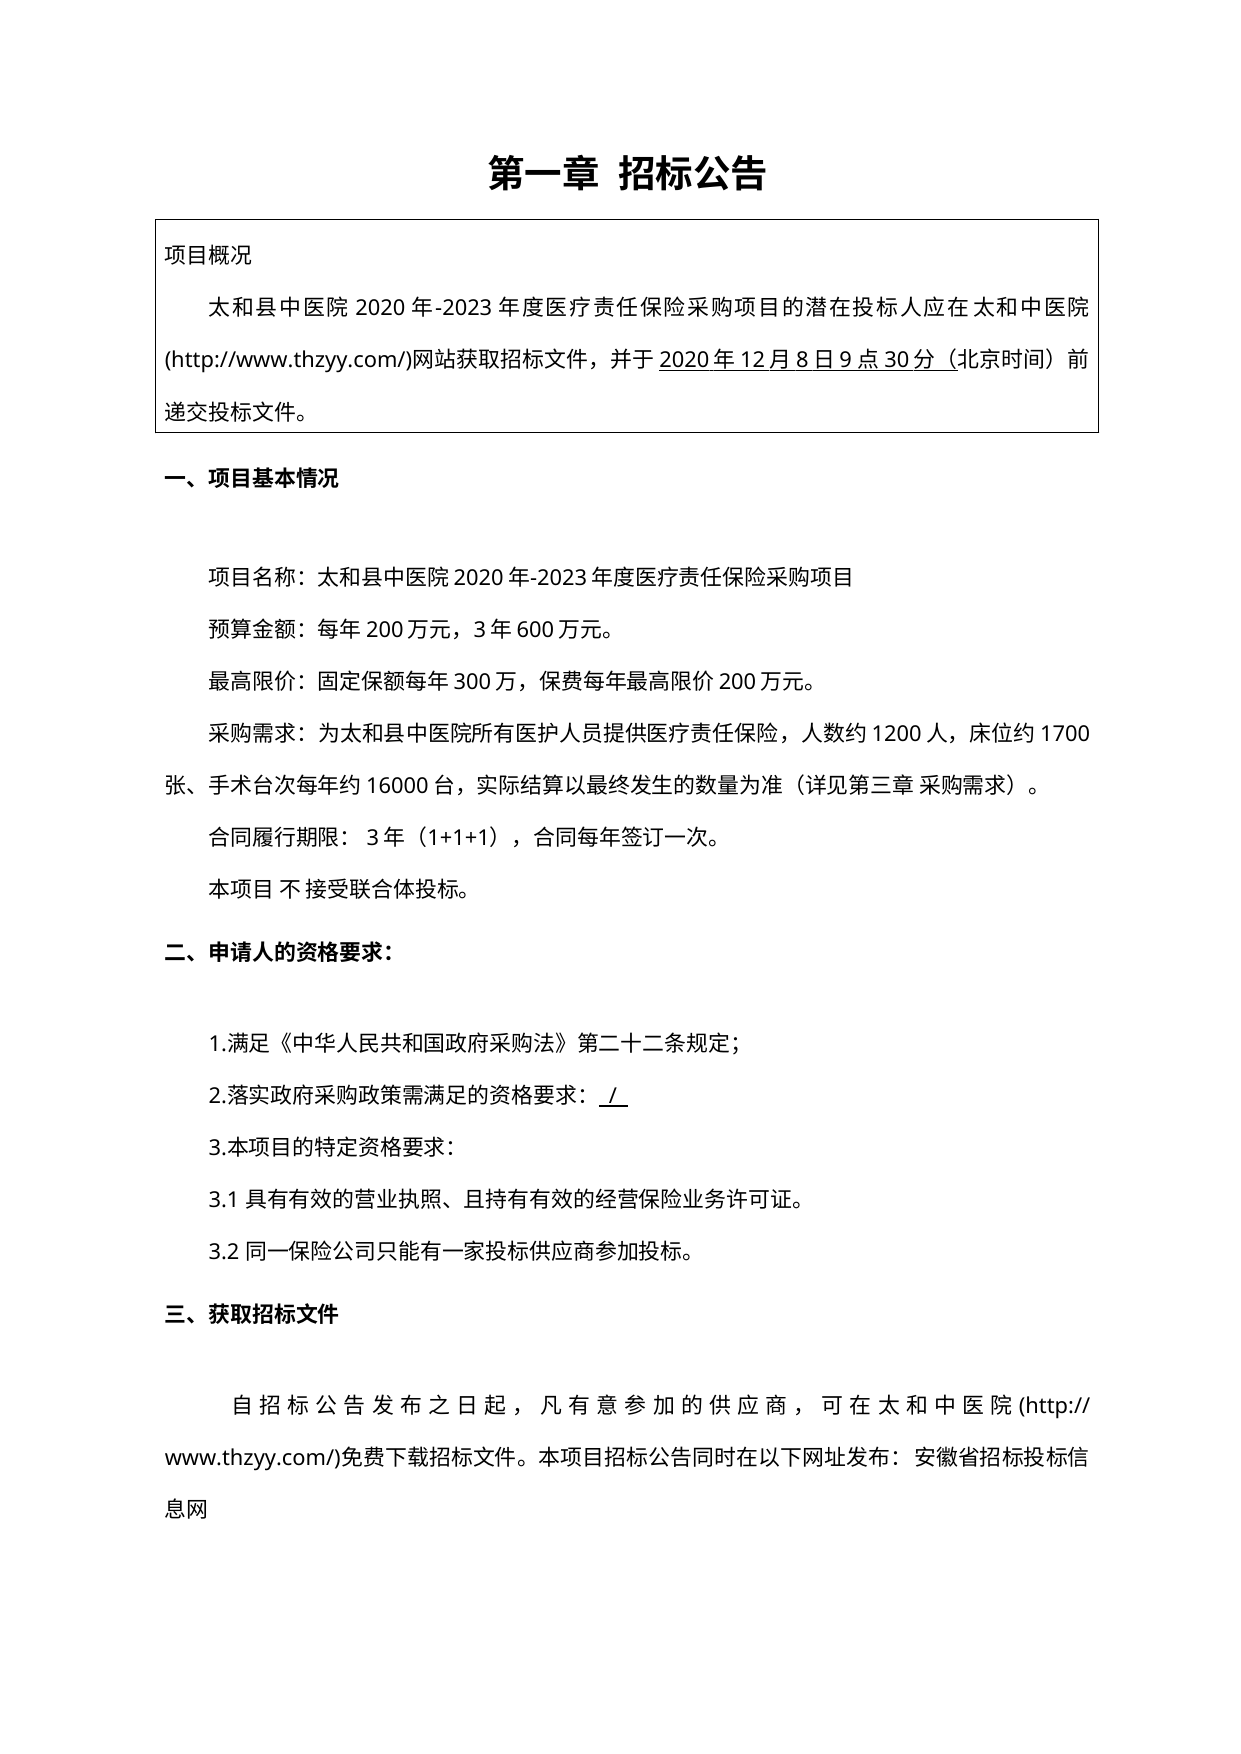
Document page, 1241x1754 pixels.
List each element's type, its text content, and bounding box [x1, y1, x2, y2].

subtitle 三、获取招标文件 [164, 1297, 1090, 1329]
text 3.1 具有有效的营业执照、且持有有效的经营保险业务许可证。 [164, 1166, 1090, 1218]
list 招标公告 [164, 164, 1090, 194]
text 1.满足《中华人民共和国政府采购法》第二十二条规定； [164, 1010, 1090, 1062]
text 本项目 不 接受联合体投标。 [164, 856, 1090, 908]
text 项目概况 [156, 220, 1098, 271]
text 2.落实政府采购政策需满足的资格要求： / [164, 1062, 1090, 1114]
text 采购需求：为太和县中医院所有医护人员提供医疗责任保险，人数约1200人，床位约1700张、手术台次每年约16000台，实际结算以最终发生的数量为准（详见第三章 采购需求）。 [164, 700, 1090, 804]
text 3.2 同一保险公司只能有一家投标供应商参加投标。 [164, 1218, 1090, 1270]
text 3.本项目的特定资格要求： [164, 1114, 1090, 1166]
text 项目名称：太和县中医院2020年-2023年度医疗责任保险采购项目 [164, 543, 1090, 596]
text 预算金额：每年200万元，3年600万元。 [164, 596, 1090, 648]
text 自招标公告发布之日起，凡有意参加的供应商，可在太和中医院(http://www.thzyy.com/)免费下载招标文件。本项目招标公告同时在以下网址发布：安徽省招标投标信息网 [164, 1372, 1090, 1528]
text 太和县中医院2020年-2023年度医疗责任保险采购项目的潜在投标人应在太和中医院(http://www.thzyy.com/)网站获取招标文件，并于2020年12月8日9 点30分（北京时间）前递交投标文件。 [156, 271, 1098, 432]
subtitle 一、项目基本情况 [164, 461, 1090, 492]
subtitle 二、申请人的资格要求： [164, 935, 1090, 967]
text 合同履行期限： 3年（1+1+1），合同每年签订一次。 [164, 804, 1090, 856]
text 最高限价：固定保额每年300万，保费每年最高限价200万元。 [164, 648, 1090, 700]
